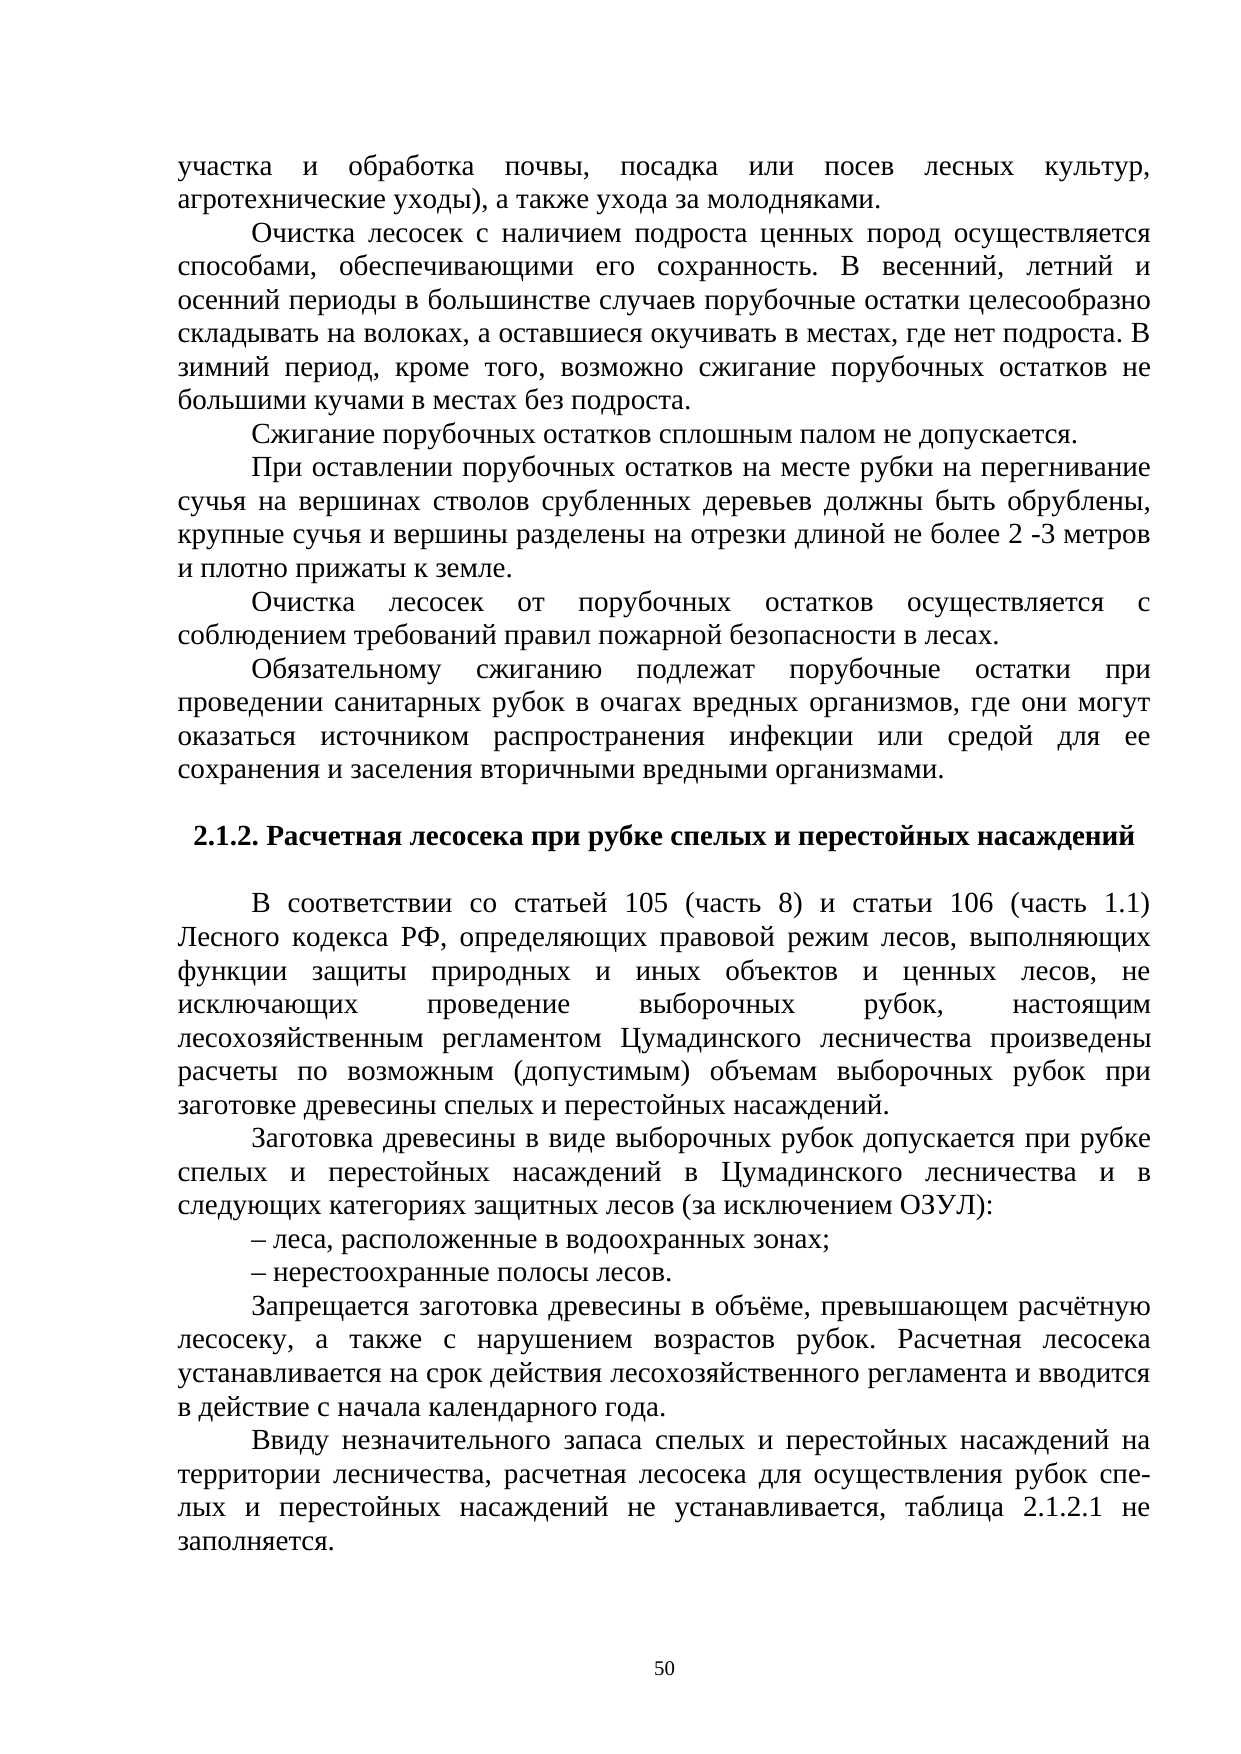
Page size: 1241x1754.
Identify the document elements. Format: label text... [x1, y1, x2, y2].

text – леса, расположенные в водоохранных зонах; [177, 1221, 1152, 1254]
text Заготовка древесины в виде выборочных рубок допускается при рубке спелых и перестойных насаждений в Цумадинского лесничества и в следующих категориях защитных лесов (за исключением ОЗУЛ): [177, 1120, 1152, 1221]
text Обязательному сжиганию подлежат порубочные остатки при проведении санитарных рубок в очагах вредных организмов, где они могут оказаться источником распространения инфекции или средой для ее сохранения и заселения вторичными вредными организмами. [177, 651, 1152, 785]
text Очистка лесосек от порубочных остатков осуществляется с соблюдением требований правил пожарной безопасности в лесах. [177, 584, 1152, 651]
text Сжигание порубочных остатков сплошным палом не допускается. [177, 416, 1152, 449]
text – нерестоохранные полосы лесов. [177, 1254, 1152, 1288]
subtitle 2.1.2. Расчетная лесосека при рубке спелых и перестойных насаждений [177, 818, 1152, 852]
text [177, 148, 1152, 215]
text При оставлении порубочных остатков на месте рубки на перегнивание сучья на вершинах стволов срубленных деревьев должны быть обрублены, крупные сучья и вершины разделены на отрезки длиной не более 2 -3 метров и плотно прижаты к земле. [177, 449, 1152, 584]
text Очистка лесосек с наличием подроста ценных пород осуществляется способами, обеспечивающими его сохранность. В весенний, летний и осенний периоды в большинстве случаев порубочные остатки целесообразно складывать на волоках, а оставшиеся окучивать в местах, где нет подроста. В зимний период, кроме того, возможно сжигание порубочных остатков не большими кучами в местах без подроста. [177, 215, 1152, 416]
text В соответствии со статьей 105 (часть 8) и статьи 106 (часть 1.1) Лесного кодекса РФ, определяющих правовой режим лесов, выполняющих функции защиты природных и иных объектов и ценных лесов, не исключающих проведение выборочных рубок, настоящим лесохозяйственным регламентом Цумадинского лесничества произведены расчеты по возможным (допустимым) объемам выборочных рубок при заготовке древесины спелых и перестойных насаждений. [177, 886, 1152, 1120]
text Ввиду незначительного запаса спелых и перестойных насаждений на территории лесничества, расчетная лесосека для осуществления рубок спе-лых и перестойных насаждений не устанавливается, таблица 2.1.2.1 не заполняется. [177, 1422, 1152, 1556]
text Запрещается заготовка древесины в объёме, превышающем расчётную лесосеку, а также с нарушением возрастов рубок. Расчетная лесосека устанавливается на срок действия лесохозяйственного регламента и вводится в действие с начала календарного года. [177, 1288, 1152, 1422]
